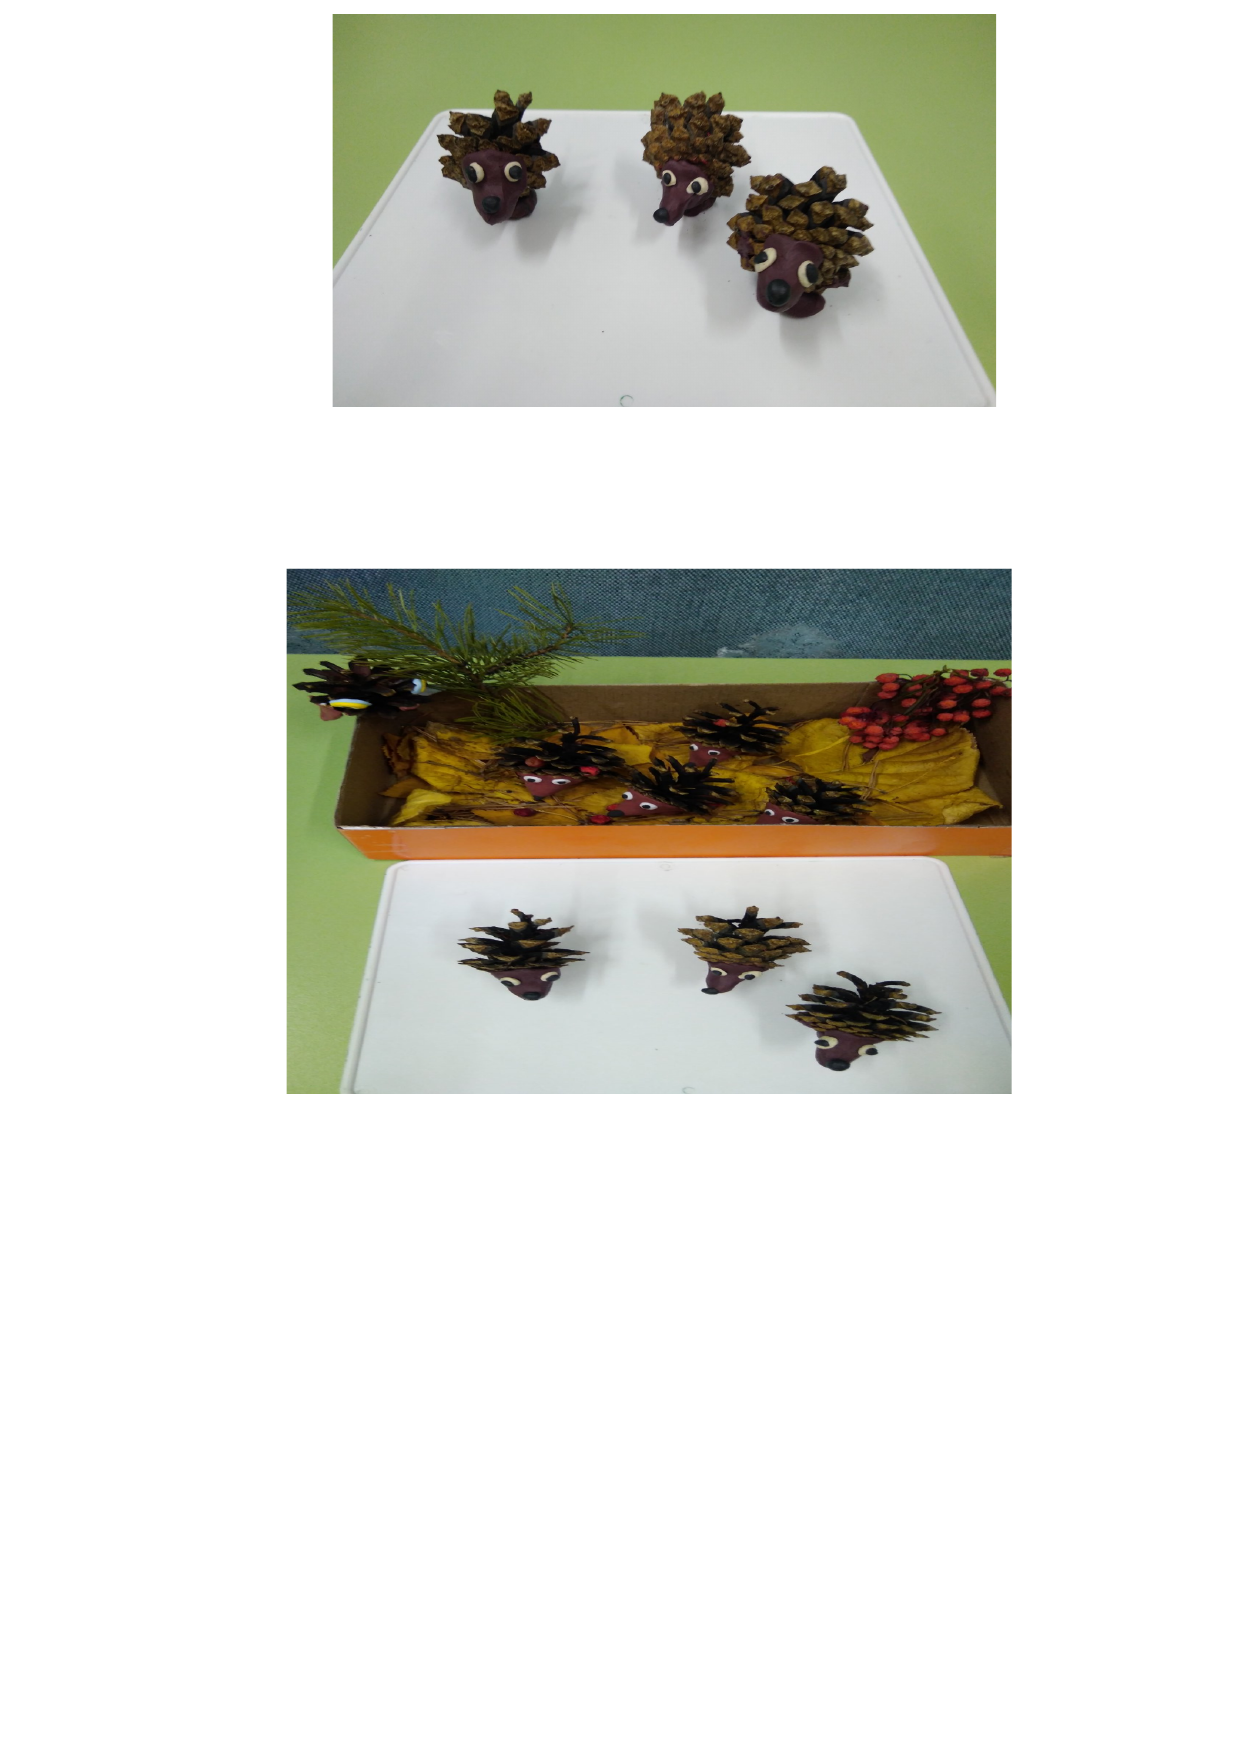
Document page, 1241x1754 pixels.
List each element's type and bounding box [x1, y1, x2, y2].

picture [332, 14, 997, 407]
picture [286, 569, 1012, 1094]
